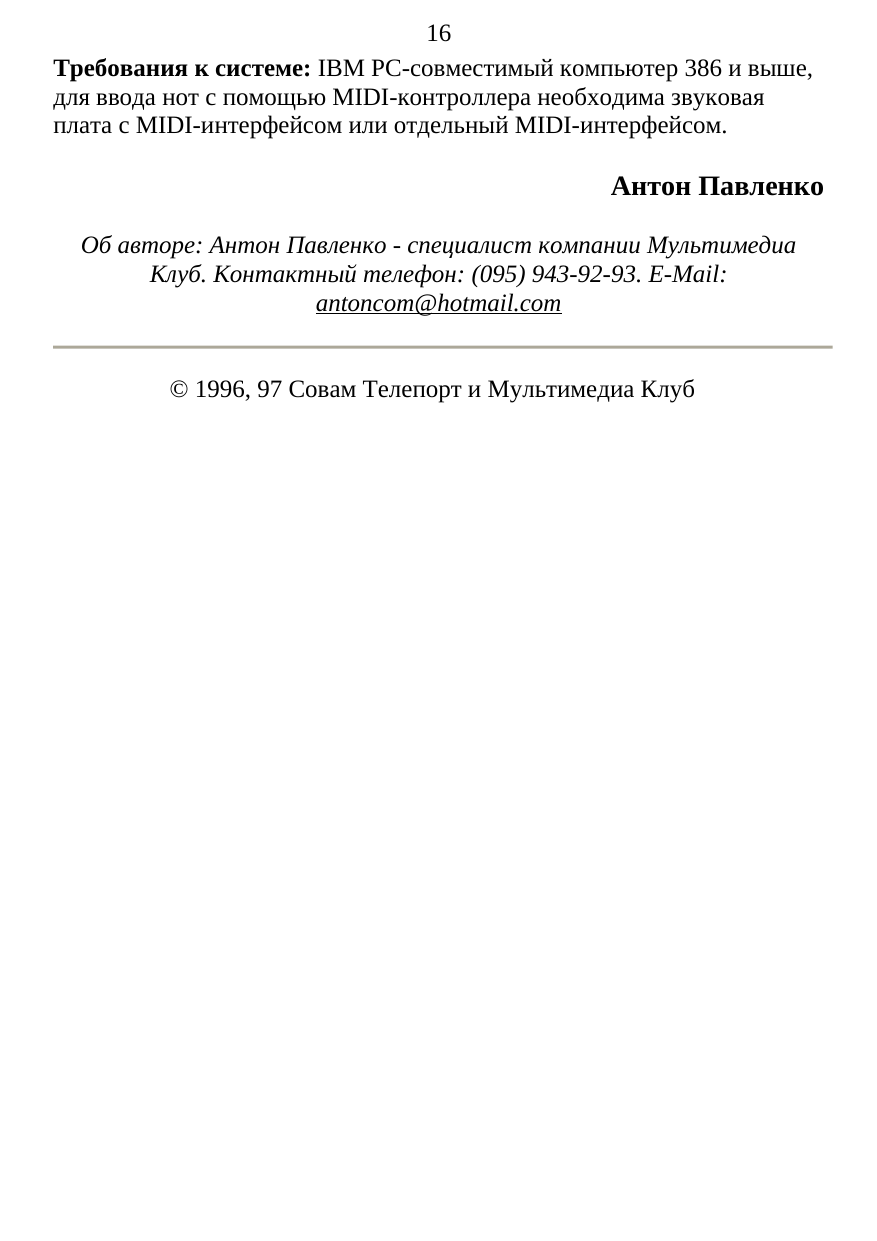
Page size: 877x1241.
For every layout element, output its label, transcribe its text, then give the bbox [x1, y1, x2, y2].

text Об авторе: Антон Павленко - специалист компании Мультимедиа Клуб. Контактный телефон: (095) 943-92-93. E-Mail: antoncom@hotmail.com [53, 230, 824, 316]
text Требования к системе: IBM PC-совместимый компьютер 386 и выше, для ввода нот с помощью MIDI-контроллера необходима звуковая плата с MIDI-интерфейсом или отдельный MIDI-интерфейсом. [53, 53, 824, 139]
text Антон Павленко [53, 168, 824, 201]
text © 1996, 97 Совам Телепорт и Мультимедиа Клуб [53, 374, 824, 403]
